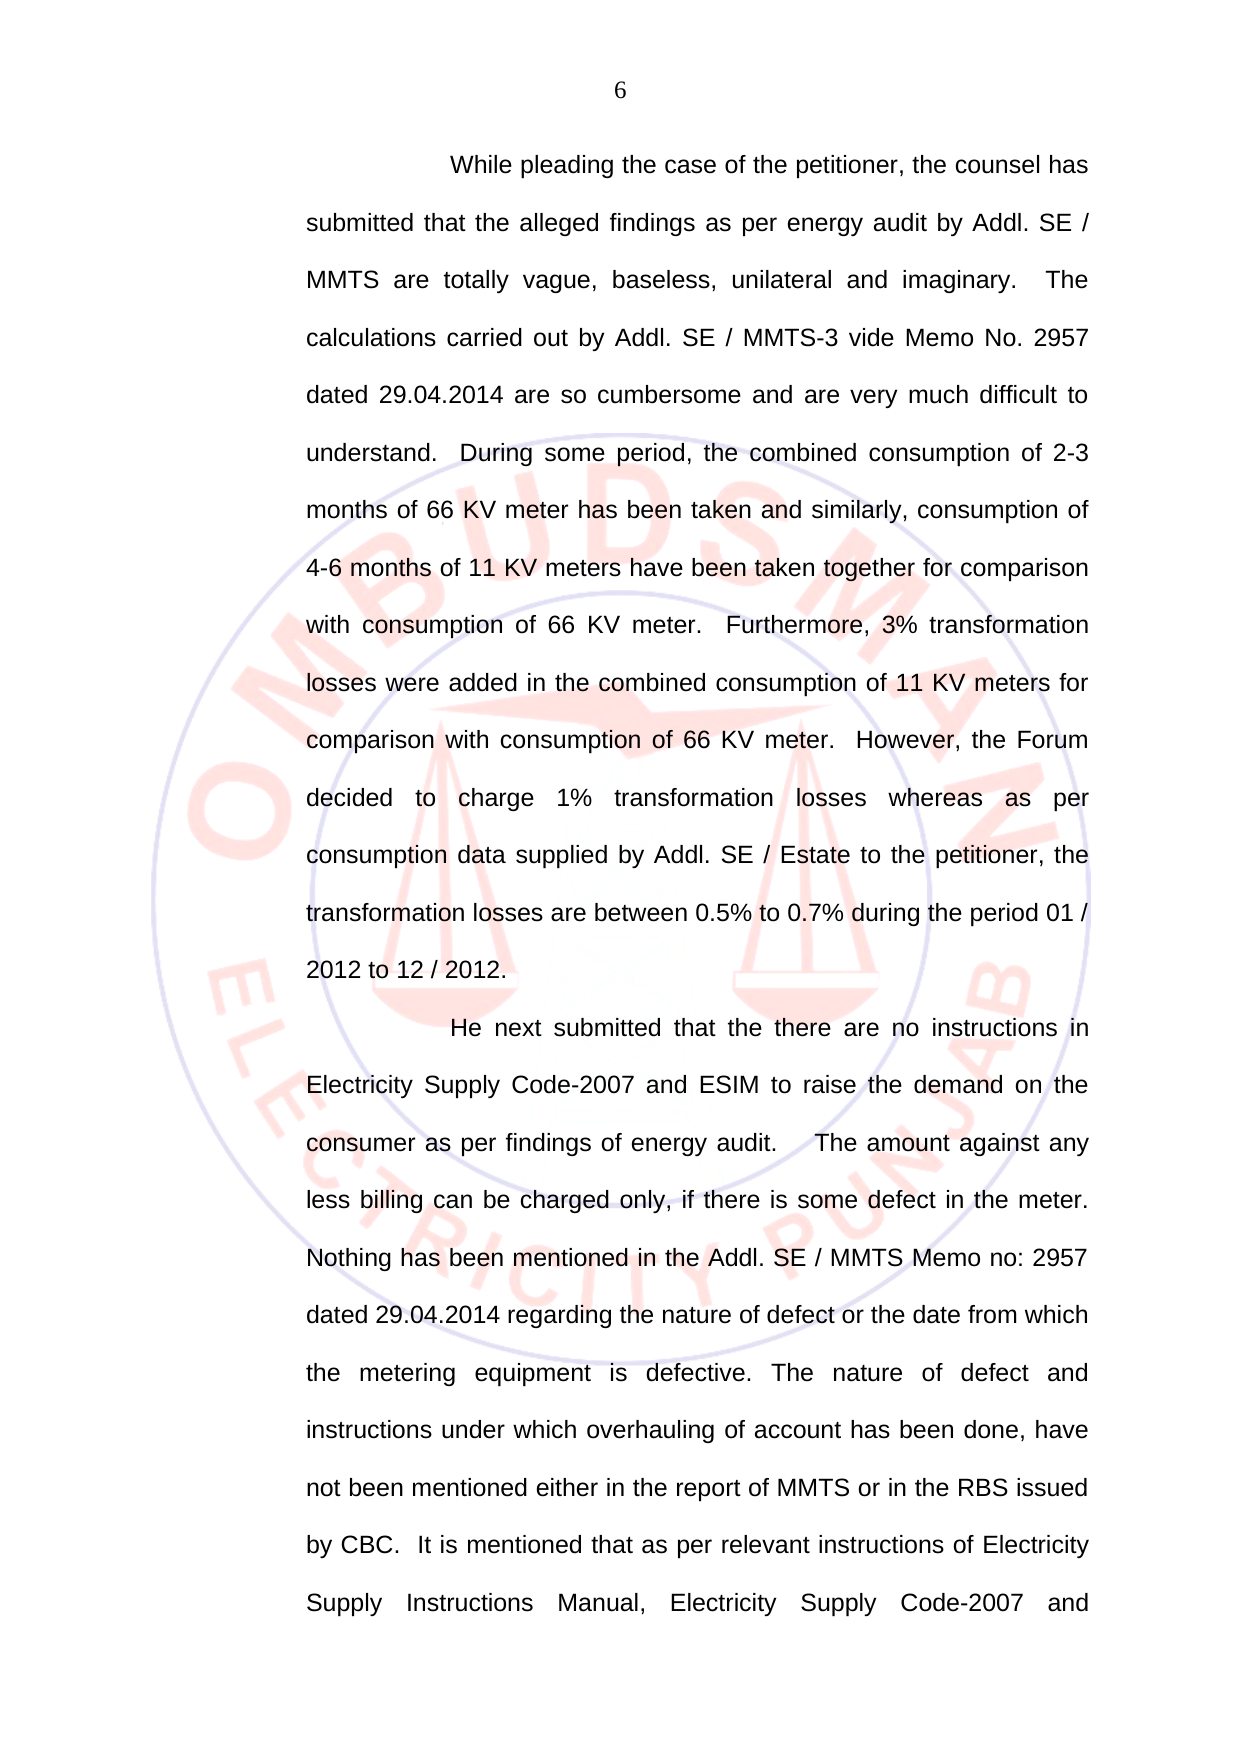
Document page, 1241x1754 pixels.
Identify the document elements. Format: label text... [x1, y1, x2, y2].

text While pleading the case of the petitioner, the counsel has submitted that the alleged findings as per energy audit by Addl. SE / MMTS are totally vague, baseless, unilateral and imaginary. The calculations carried out by Addl. SE / MMTS-3 vide Memo No. 2957 dated 29.04.2014 are so cumbersome and are very much difficult to understand. During some period, the combined consumption of 2-3 months of 66 KV meter has been taken and similarly, consumption of 4-6 months of 11 KV meters have been taken together for comparison with consumption of 66 KV meter. Furthermore, 3% transformation losses were added in the combined consumption of 11 KV meters for comparison with consumption of 66 KV meter. However, the Forum decided to charge 1% transformation losses whereas as per consumption data supplied by Addl. SE / Estate to the petitioner, the transformation losses are between 0.5% to 0.7% during the period 01 / 2012 to 12 / 2012. [306, 150, 1090, 984]
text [306, 1012, 1090, 1616]
